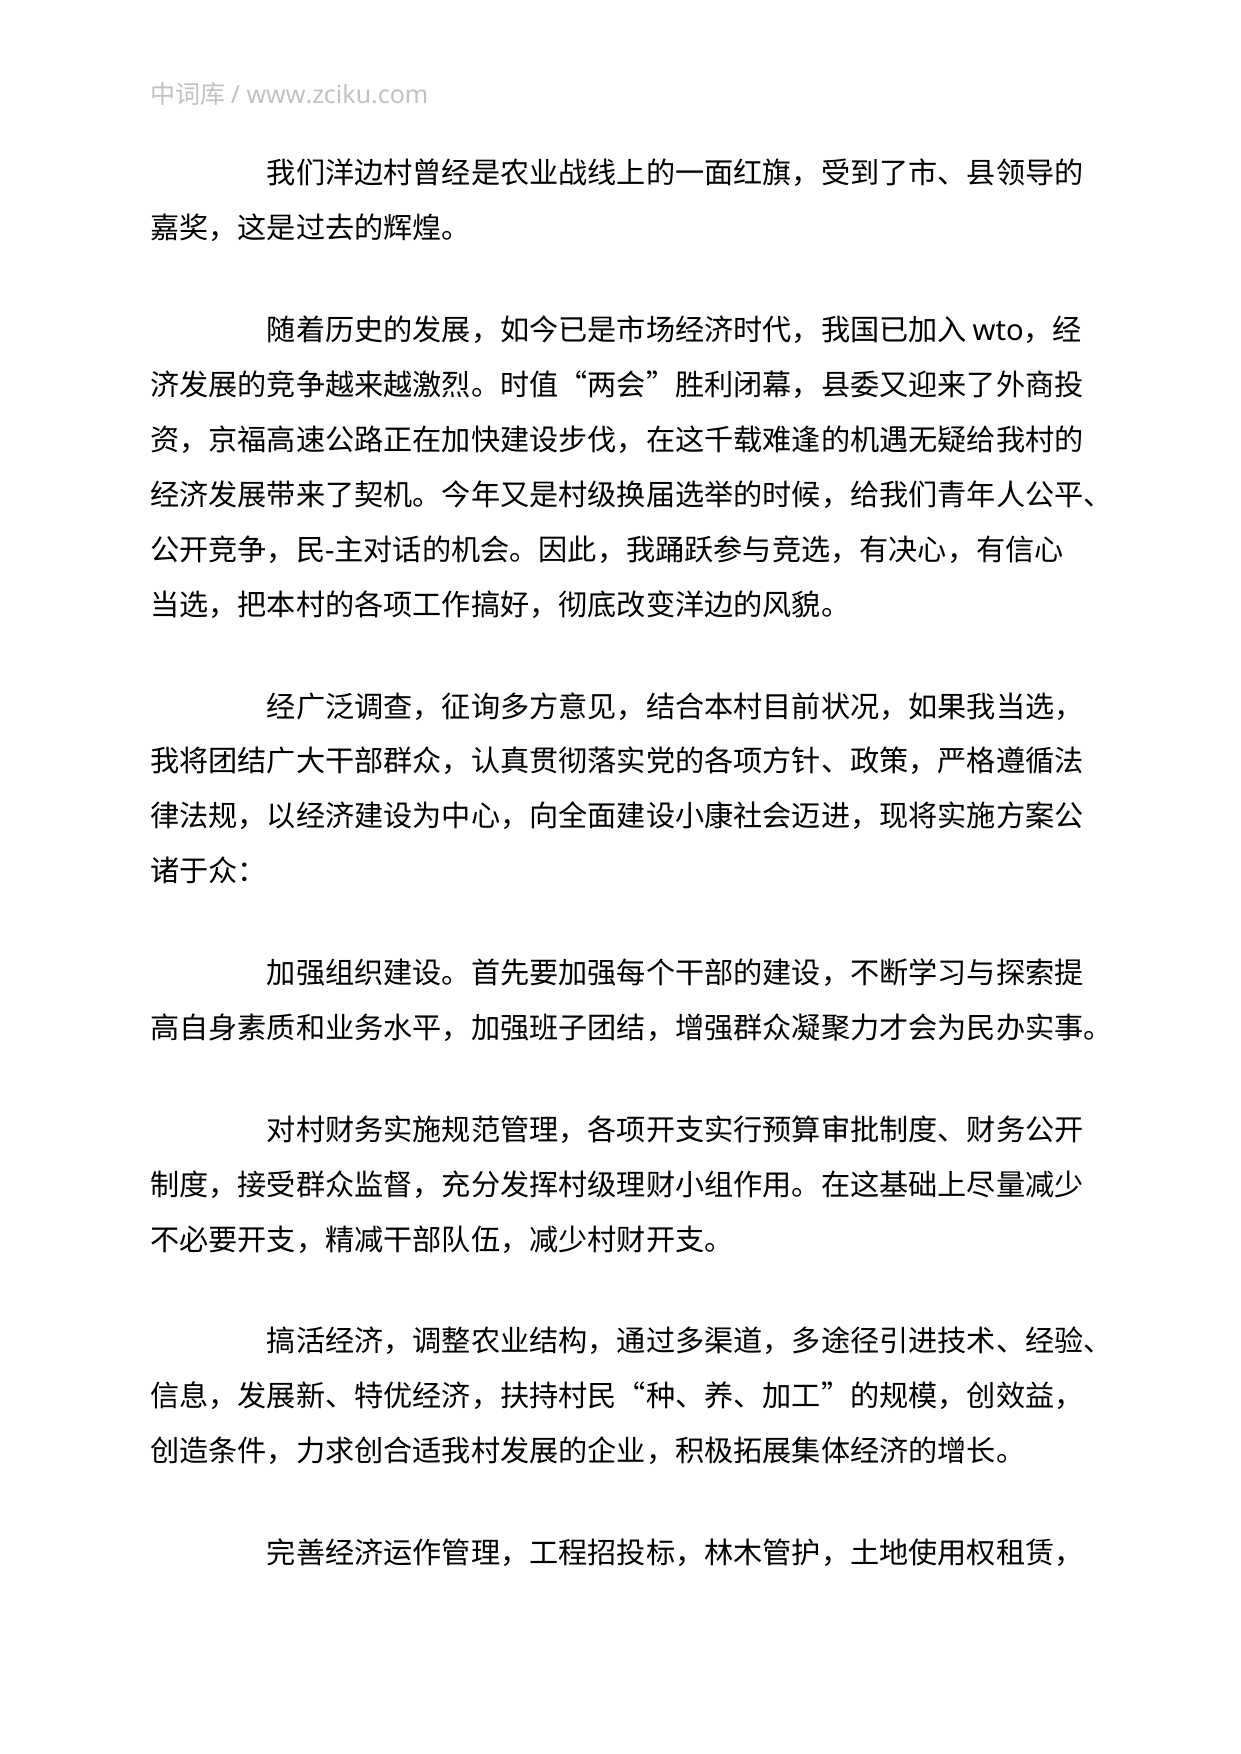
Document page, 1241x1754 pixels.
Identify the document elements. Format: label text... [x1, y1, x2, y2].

text 搞活经济，调整农业结构，通过多渠道，多途径引进技术、经验、信息，发展新、特优经济，扶持村民“种、养、加工”的规模，创效益，创造条件，力求创合适我村发展的企业，积极拓展集体经济的增长。 [150, 1318, 1090, 1470]
text 随着历史的发展，如今已是市场经济时代，我国已加入wto，经济发展的竞争越来越激烈。时值“两会”胜利闭幕，县委又迎来了外商投资，京福高速公路正在加快建设步伐，在这千载难逢的机遇无疑给我村的经济发展带来了契机。今年又是村级换届选举的时候，给我们青年人公平、公开竞争，民-主对话的机会。因此，我踊跃参与竞选，有决心，有信心当选，把本村的各项工作搞好，彻底改变洋边的风貌。 [150, 307, 1090, 624]
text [150, 1529, 1090, 1572]
text 加强组织建设。首先要加强每个干部的建设，不断学习与探索提高自身素质和业务水平，加强班子团结，增强群众凝聚力才会为民办实事。 [150, 949, 1090, 1047]
text 经广泛调查，征询多方意见，结合本村目前状况，如果我当选，我将团结广大干部群众，认真贯彻落实党的各项方针、政策，严格遵循法律法规，以经济建设为中心，向全面建设小康社会迈进，现将实施方案公诸于众： [150, 683, 1090, 890]
text 对村财务实施规范管理，各项开支实行预算审批制度、财务公开制度，接受群众监督，充分发挥村级理财小组作用。在这基础上尽量减少不必要开支，精减干部队伍，减少村财开支。 [150, 1106, 1090, 1258]
text 我们洋边村曾经是农业战线上的一面红旗，受到了市、县领导的嘉奖，这是过去的辉煌。 [150, 150, 1090, 247]
